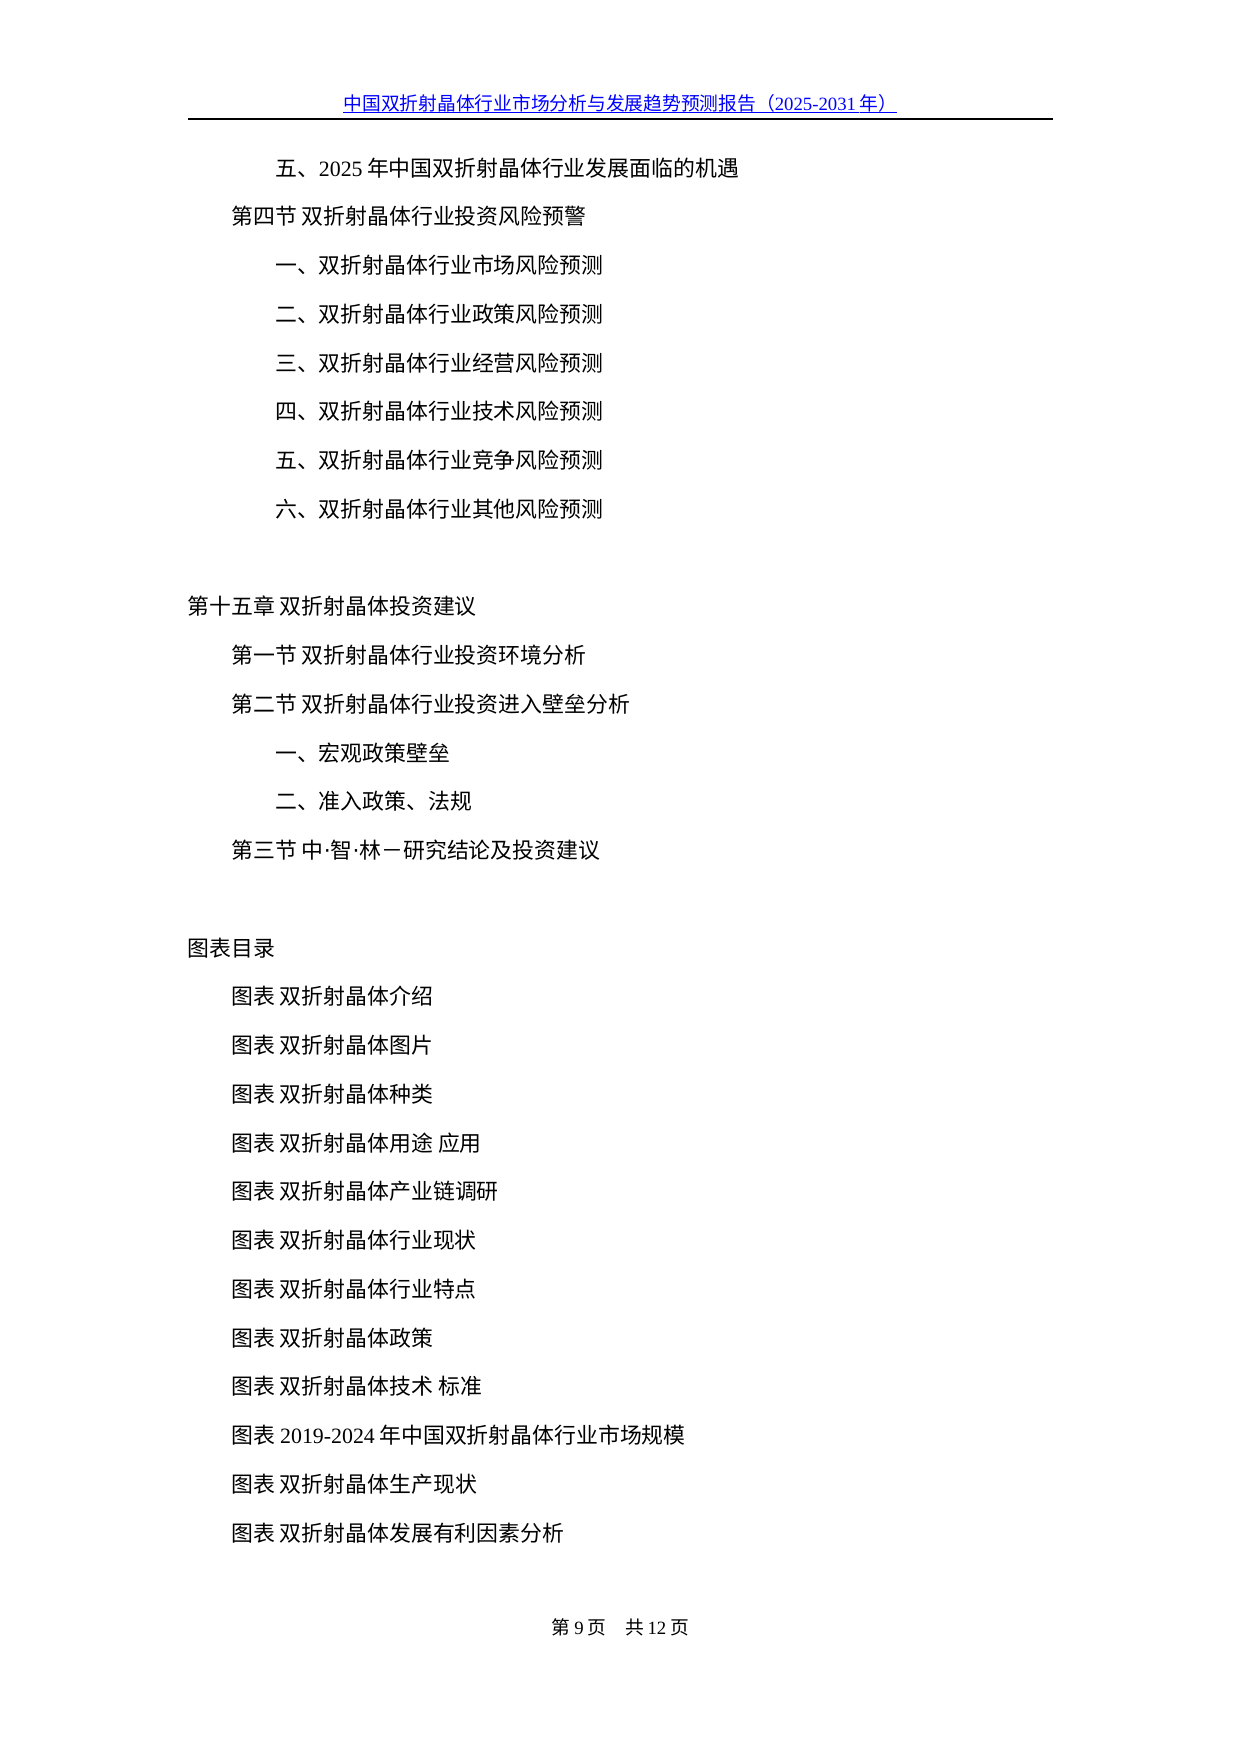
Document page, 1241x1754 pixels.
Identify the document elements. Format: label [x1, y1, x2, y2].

text [187, 150, 1053, 1548]
